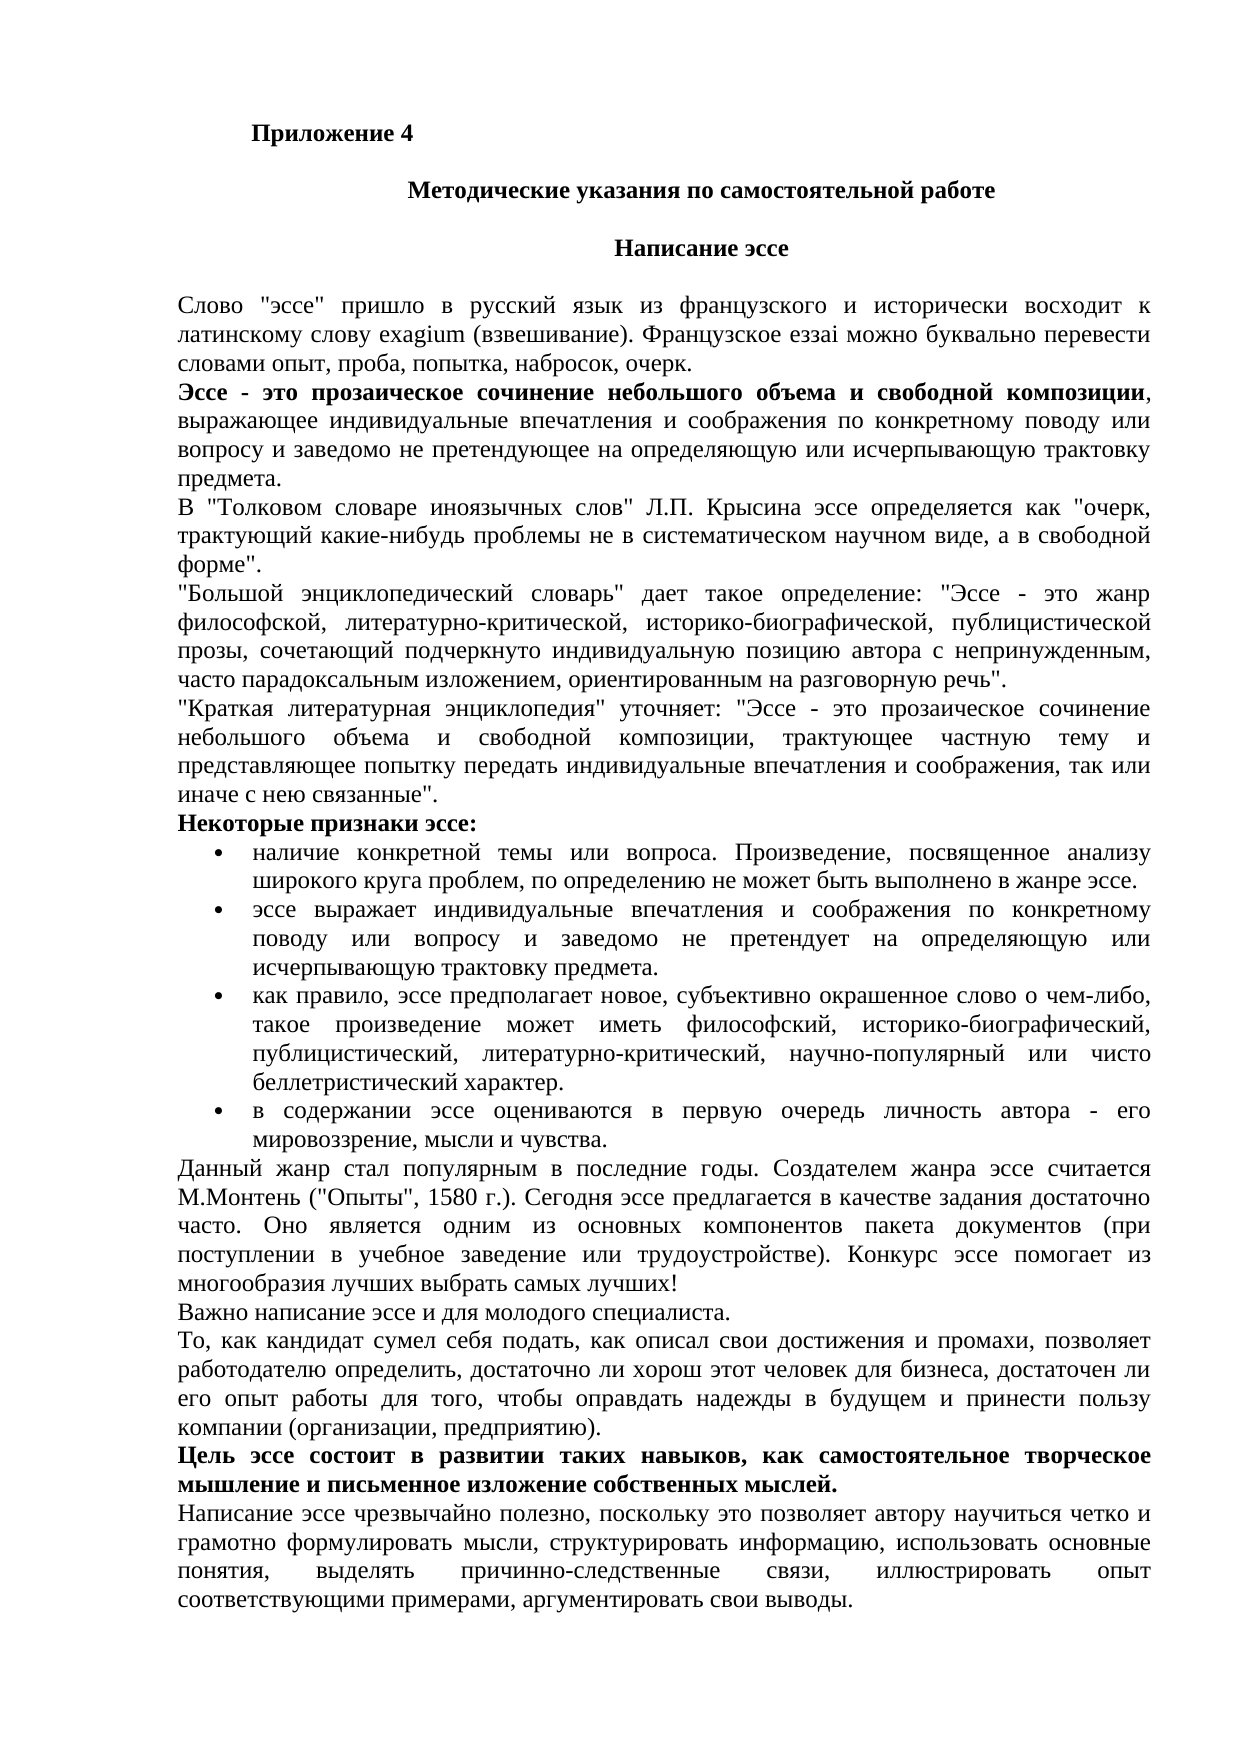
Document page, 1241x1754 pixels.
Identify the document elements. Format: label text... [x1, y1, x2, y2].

text Слово "эссе" пришло в русский язык из французского и исторически восходит к латинскому слову exagium (взвешивание). Французское еззаi можно буквально перевести словами опыт, проба, попытка, набросок, очерк. [177, 291, 1152, 377]
text Написание эссе [177, 233, 1152, 262]
text "Краткая литературная энциклопедия" уточняет: "Эссе - это прозаическое сочинение небольшого объема и свободной композиции, трактующее частную тему и представляющее попытку передать индивидуальные впечатления и соображения, так или иначе с нею связанные". [177, 693, 1152, 808]
text Цель эссе состоит в развитии таких навыков, как самостоятельное творческое мышление и письменное изложение собственных мыслей. [177, 1441, 1152, 1498]
text Некоторые признаки эссе: [177, 808, 1152, 837]
text Эссе - это прозаическое сочинение небольшого объема и свободной композиции, выражающее индивидуальные впечатления и соображения по конкретному поводу или вопросу и заведомо не претендующее на определяющую или исчерпывающую трактовку предмета. [177, 377, 1152, 492]
text Важно написание эссе и для молодого специалиста. [177, 1297, 1152, 1326]
text Методические указания по самостоятельной работе [177, 176, 1152, 204]
text "Большой энциклопедический словарь" дает такое определение: "Эссе - это жанр философской, литературно-критической, историко-биографической, публицистической прозы, сочетающий подчеркнуто индивидуальную позицию автора с непринужденным, часто парадоксальным изложением, ориентированным на разговорную речь". [177, 578, 1152, 693]
text Данный жанр стал популярным в последние годы. Создателем жанра эссе считается М.Монтень ("Опыты", 1580 г.). Сегодня эссе предлагается в качестве задания достаточно часто. Оно является одним из основных компонентов пакета документов (при поступлении в учебное заведение или трудоустройстве). Конкурс эссе помогает из многообразия лучших выбрать самых лучших! [177, 1153, 1152, 1297]
list эссе выражает индивидуальные впечатления и соображения по конкретному поводу или вопросу и заведомо не претендует на определяющую или исчерпывающую трактовку предмета. [215, 894, 1152, 981]
text Написание эссе чрезвычайно полезно, поскольку это позволяет автору научиться четко и грамотно формулировать мысли, структурировать информацию, использовать основные понятия, выделять причинно-следственные связи, иллюстрировать опыт соответствующими примерами, аргументировать свои выводы. [177, 1498, 1152, 1613]
text В "Толковом словаре иноязычных слов" Л.П. Крысина эссе определяется как "очерк, трактующий какие-нибудь проблемы не в систематическом научном виде, а в свободной форме". [177, 492, 1152, 578]
list наличие конкретной темы или вопроса. Произведение, посвященное анализу широкого круга проблем, по определению не может быть выполнено в жанре эссе. [215, 837, 1152, 894]
text Приложение 4 [177, 118, 1152, 147]
list в содержании эссе оцениваются в первую очередь личность автора - его мировоззрение, мысли и чувства. [215, 1096, 1152, 1153]
text То, как кандидат сумел себя подать, как описал свои достижения и промахи, позволяет работодателю определить, достаточно ли хорош этот человек для бизнеса, достаточен ли его опыт работы для того, чтобы оправдать надежды в будущем и принести пользу компании (организации, предприятию). [177, 1326, 1152, 1441]
list как правило, эссе предполагает новое, субъективно окрашенное слово о чем-либо, такое произведение может иметь философский, историко-биографический, публицистический, литературно-критический, научно-популярный или чисто беллетристический характер. [215, 981, 1152, 1096]
